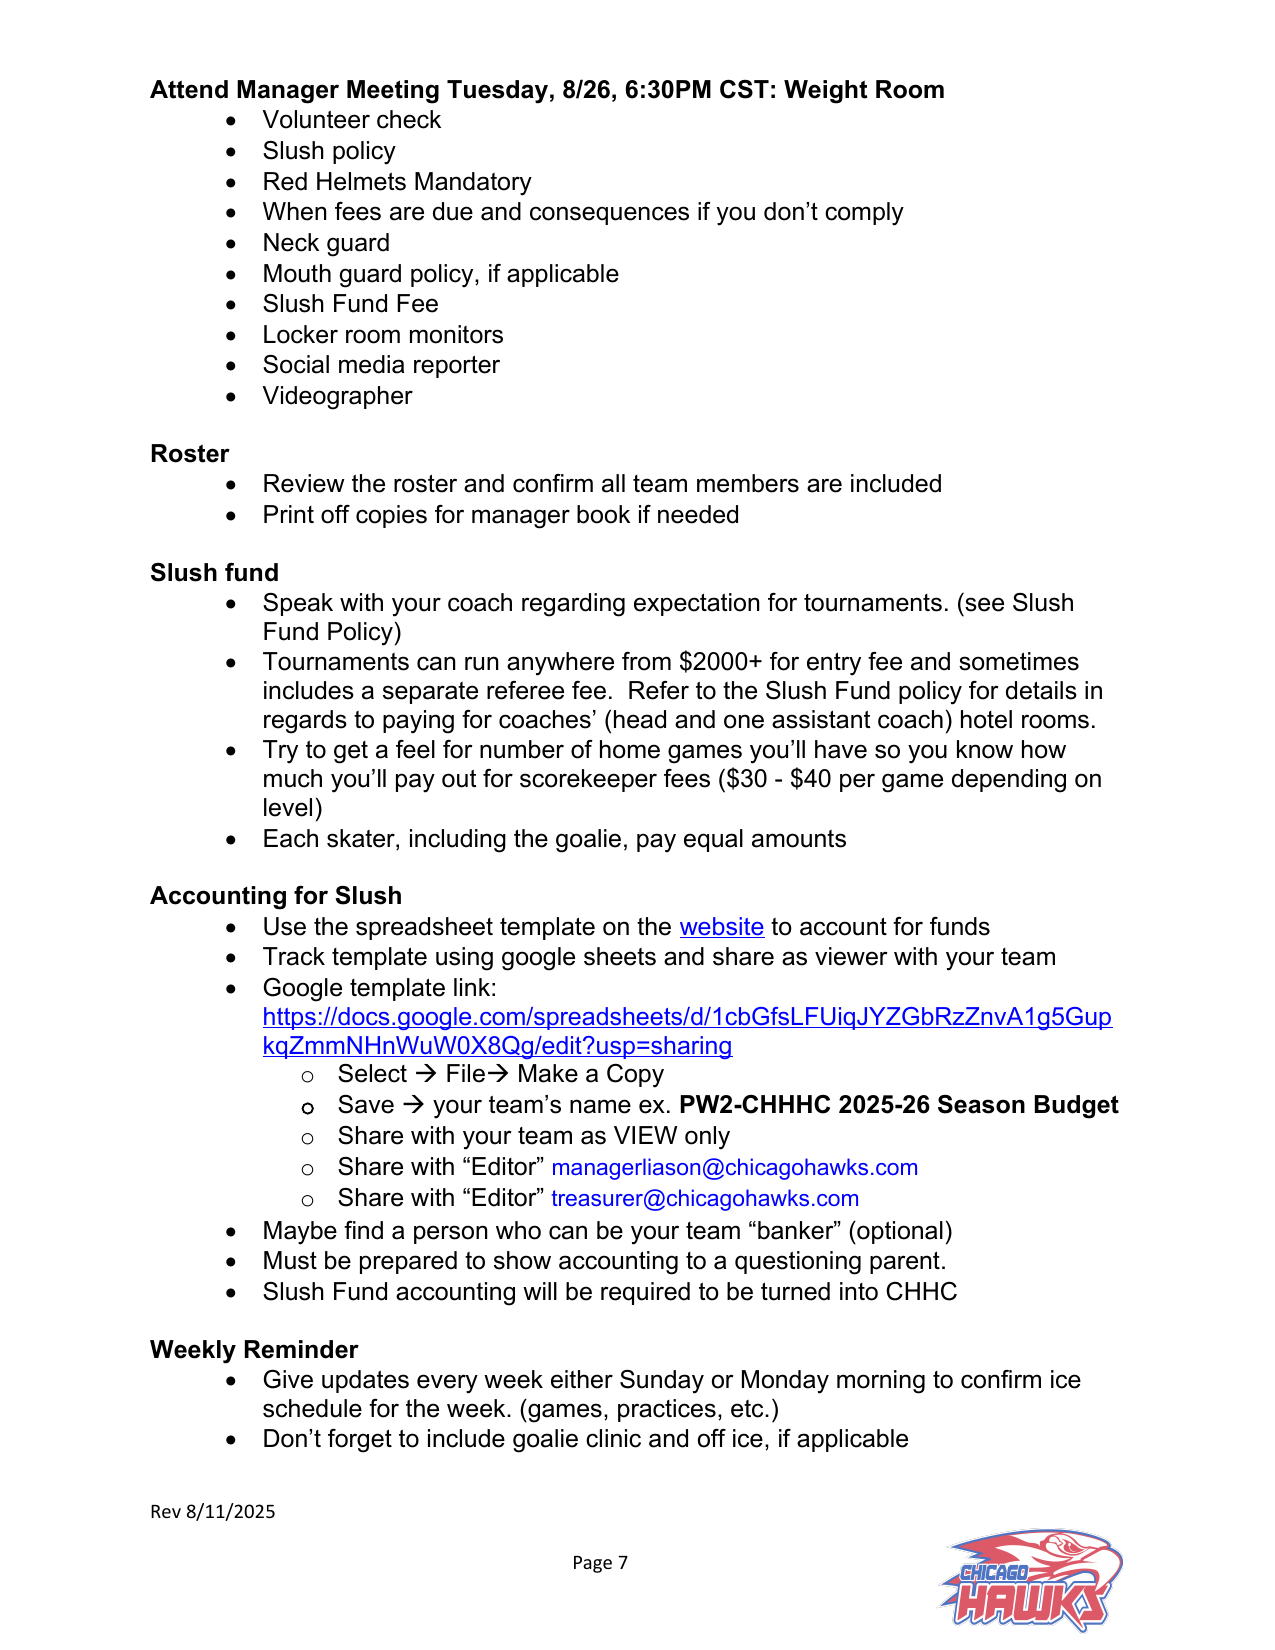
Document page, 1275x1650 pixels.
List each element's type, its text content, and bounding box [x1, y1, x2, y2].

list Neck guard [225, 226, 1125, 257]
list Save your team’s name ex. PW2-CHHHC 2025-26 Season Budget [300, 1090, 1125, 1121]
list Give updates every week either Sunday or Monday morning to confirm ice schedule for the week. (games, practices, etc.) [225, 1363, 1125, 1423]
list Slush Fund Fee [225, 287, 1125, 318]
list Volunteer check [225, 104, 1125, 134]
subtitle Slush fund [150, 557, 1125, 586]
subtitle Attend Manager Meeting Tuesday, 8/26, 6:30PM CST: Weight Room [150, 75, 1125, 104]
list Locker room monitors [225, 318, 1125, 349]
list Try to get a feel for number of home games you’ll have so you know how much you’ll pay out for scorekeeper fees ($30 - $40 per game depending on level) [225, 734, 1125, 822]
list Use the spreadsheet template on the website to account for funds [225, 910, 1125, 941]
list Speak with your coach regarding expectation for tournaments. (see Slush Fund Policy) [225, 586, 1125, 646]
list Tournaments can run anywhere from $2000+ for entry fee and sometimes includes a separate referee fee. Refer to the Slush Fund policy for details in regards to paying for coaches’ (head and one assistant coach) hotel rooms. [225, 646, 1125, 734]
list When fees are due and consequences if you don’t comply [225, 196, 1125, 226]
subtitle Roster [150, 439, 1125, 467]
list Videographer [225, 379, 1125, 410]
list Share with “Editor” managerliason@chicagohawks.com [300, 1152, 1125, 1183]
list Red Helmets Mandatory [225, 165, 1125, 196]
list Slush policy [225, 134, 1125, 165]
subtitle Weekly Reminder [150, 1335, 1125, 1363]
list Share with your team as VIEW only [300, 1121, 1125, 1152]
list Social media reporter [225, 349, 1125, 379]
list Select File Make a Copy [300, 1059, 1125, 1090]
picture [936, 1528, 1123, 1634]
list Must be prepared to show accounting to a questioning parent. [225, 1245, 1125, 1275]
list Track template using google sheets and share as viewer with your team [225, 941, 1125, 971]
list Google template link: https://docs.google.com/spreadsheets/d/1cbGfsLFUiqJYZGbRzZnvA1g5GupkqZmmNHnWuW0X8Qg/edit?usp=sharing [225, 971, 1125, 1059]
list Print off copies for manager book if needed [225, 498, 1125, 529]
list Mouth guard policy, if applicable [225, 257, 1125, 287]
list Maybe find a person who can be your team “banker” (optional) [225, 1214, 1125, 1245]
list Each skater, including the goalie, pay equal amounts [225, 822, 1125, 852]
list Review the roster and confirm all team members are included [225, 467, 1125, 498]
list Share with “Editor” treasurer@chicagohawks.com [300, 1183, 1125, 1214]
list Don’t forget to include goalie clinic and off ice, if applicable [225, 1423, 1125, 1453]
list Slush Fund accounting will be required to be turned into CHHC [225, 1275, 1125, 1306]
subtitle Accounting for Slush [150, 881, 1125, 910]
